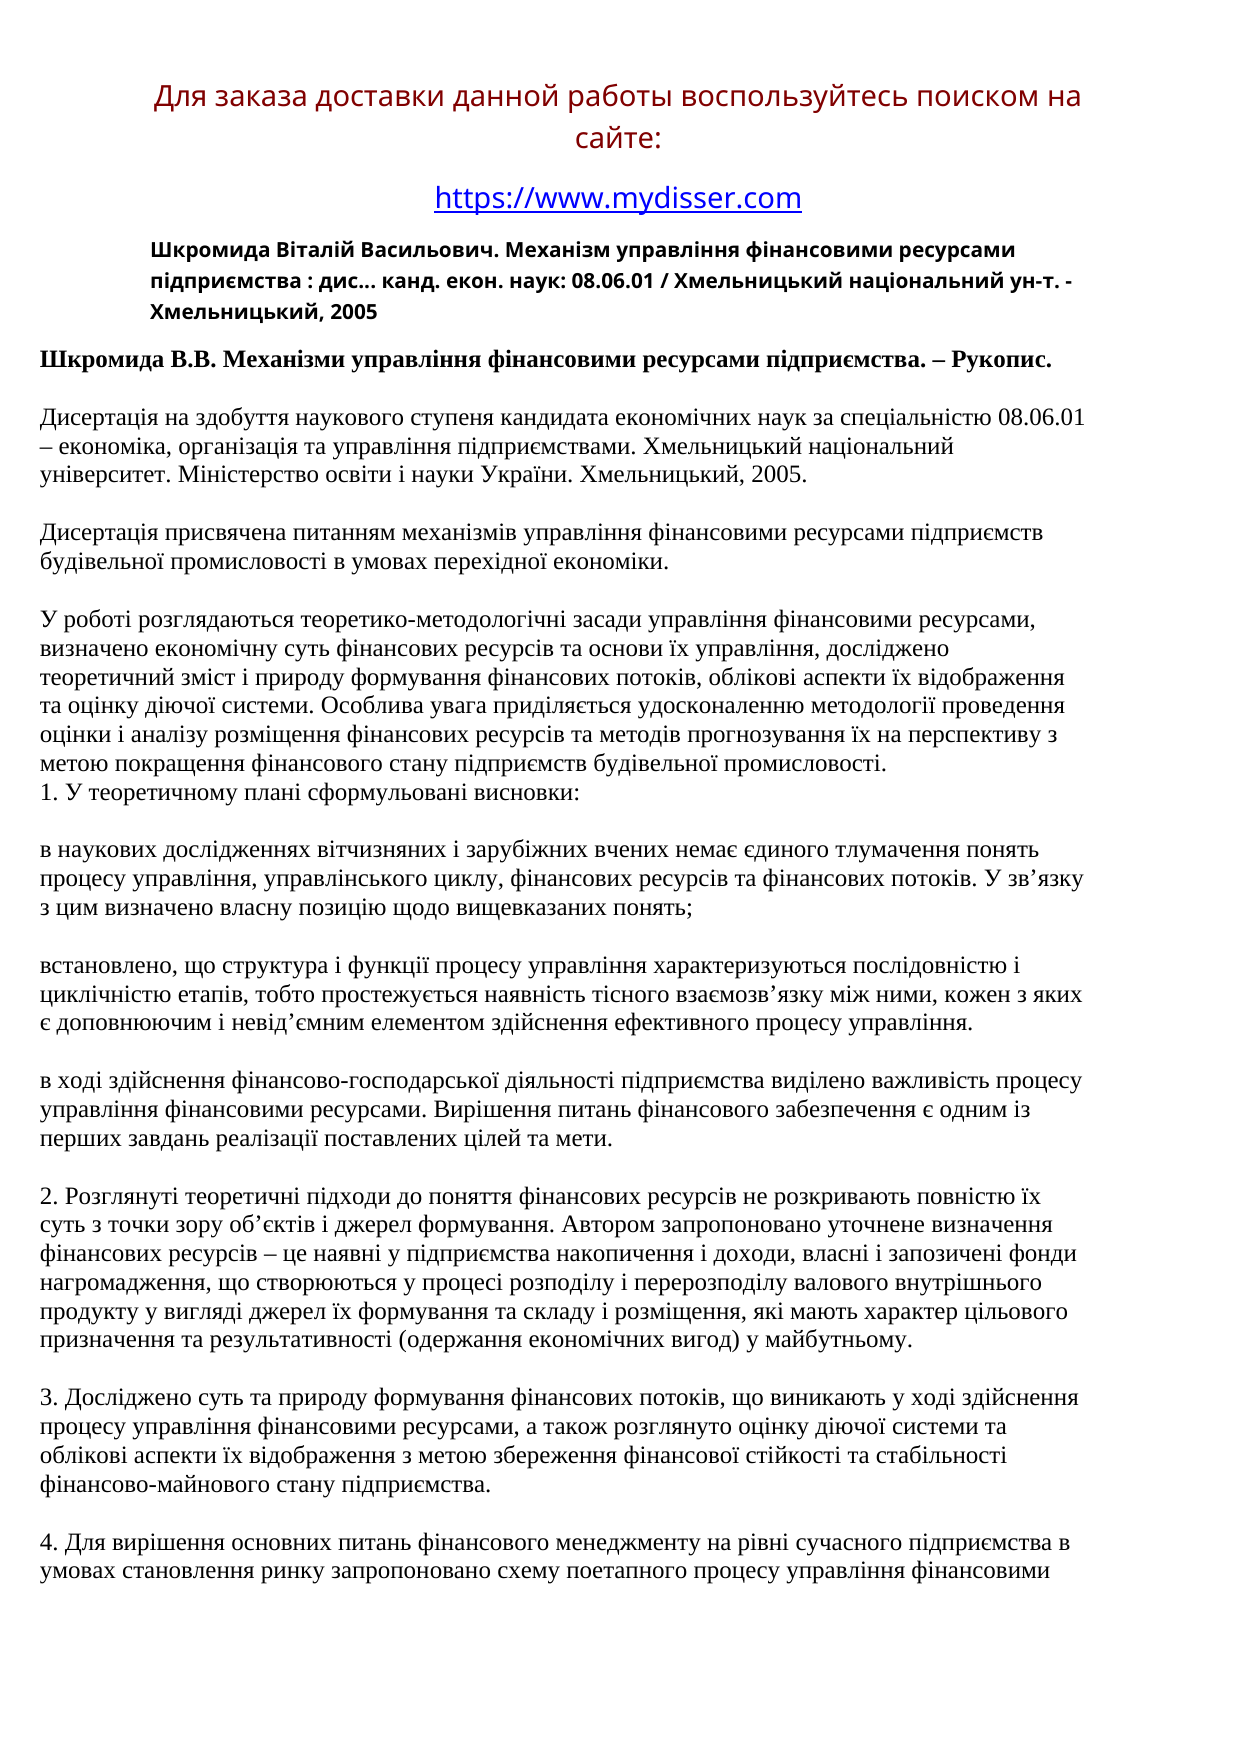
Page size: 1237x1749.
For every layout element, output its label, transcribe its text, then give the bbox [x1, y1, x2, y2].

text Шкромида Віталій Васильович. Механізм управління фінансовими ресурсами підприємства : дис... канд. екон. наук: 08.06.01 / Хмельницький національний ун-т. - Хмельницький, 2005 [150, 236, 1086, 325]
table_header [40, 344, 1086, 777]
table_cell [40, 777, 1086, 1584]
